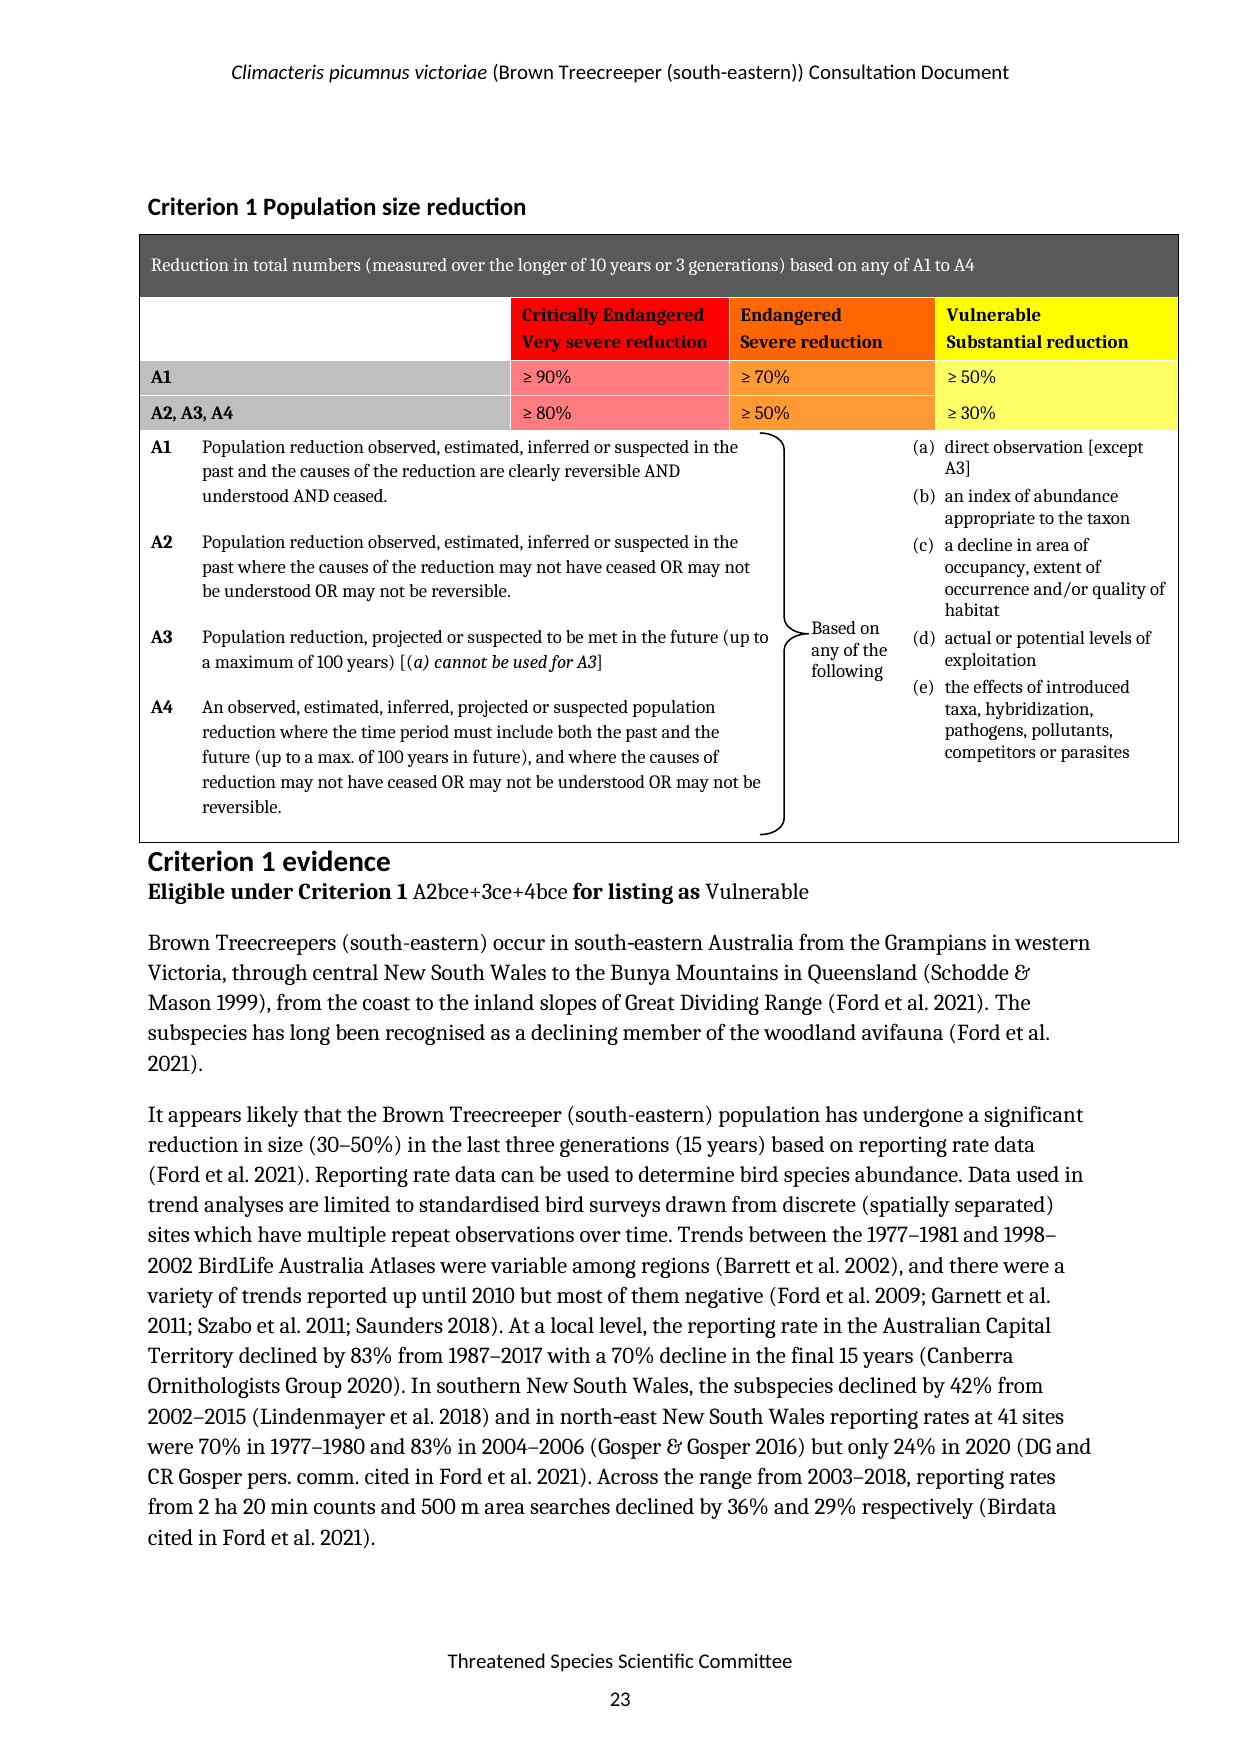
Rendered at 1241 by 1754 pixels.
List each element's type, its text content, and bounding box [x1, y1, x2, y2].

table_cell A1 [140, 361, 510, 395]
table_cell Critically Endangered Very severe reduction [511, 298, 729, 360]
table_cell ≥ 30% [936, 396, 1178, 430]
table_cell A1 Population reduction observed, estimated, inferred or suspected in the past and the causes of the reduction are clearly reversible AND understood AND ceased. A2 Population reduction observed, estimated, inferred or suspected in the past where the causes of the reduction may not have ceased OR may not be understood OR may not be reversible. A3 Population reduction, projected or suspected to be met in the future (up to a maximum of 100 years) [(a) cannot be used for A3] A4 An observed, estimated, inferred, projected or suspected population reduction where the time period must include both the past and the future (up to a max. of 100 years in future), and where the causes of reduction may not have ceased OR may not be understood OR may not be reversible. [140, 430, 783, 842]
table_cell – [140, 298, 510, 360]
table_cell ≥ 50% [936, 361, 1178, 395]
table_cell Vulnerable Substantial reduction [936, 298, 1178, 360]
table_cell ≥ 50% [730, 396, 935, 430]
table_header Reduction in total numbers (measured over the longer of 10 years or 3 generations) based on any of A1 to A4 [140, 235, 1178, 297]
table_cell A2, A3, A4 [140, 396, 510, 430]
text Eligible under Criterion 1 A2bce+3ce+4bce for listing as [148, 878, 1092, 905]
table_cell ≥ 70% [730, 361, 935, 395]
text It appears likely that the Brown Treecreeper (south-eastern) population has undergone a significant reduction in size (30–50%) in the last three generations (15 years) based on reporting rate data (Ford et al. 2021). Reporting rate data can be used to determine bird species abundance. Data used in trend analyses are limited to standardised bird surveys drawn from discrete (spatially separated) sites which have multiple repeat observations over time. Trends between the 1977–1981 and 1998–2002 BirdLife Australia Atlases were variable among regions (Barrett et al. 2002), and there were a variety of trends reported up until 2010 but most of them negative (Ford et al. 2009; Garnett et al. 2011; Szabo et al. 2011; Saunders 2018). At a local level, the reporting rate in the Australian Capital Territory declined by 83% from 1987–2017 with a 70% decline in the final 15 years (Canberra Ornithologists Group 2020). In southern New South Wales, the subspecies declined by 42% from 2002–2015 (Lindenmayer et al. 2018) and in north‐east New South Wales reporting rates at 41 sites were 70% in 1977–1980 and 83% in 2004–2006 (Gosper & Gosper 2016) but only 24% in 2020 (DG and CR Gosper pers. comm. cited in Ford et al. 2021). Across the range from 2003–2018, reporting rates from 2 ha 20 min counts and 500 m area searches declined by 36% and 29% respectively (Birdata cited in Ford et al. 2021). [148, 1101, 1092, 1551]
table_cell Based on any of the following [783, 430, 901, 842]
text Criterion 1 Population size reduction [148, 191, 1092, 221]
table_cell Endangered Severe reduction [730, 298, 935, 360]
table_cell ≥ 90% [511, 361, 729, 395]
table_cell ≥ 80% [511, 396, 729, 430]
text Brown Treecreepers (south-eastern) occur in south‐eastern Australia from the Grampians in western Victoria, through central New South Wales to the Bunya Mountains in Queensland (Schodde & Mason 1999), from the coast to the inland slopes of Great Dividing Range (Ford et al. 2021). The subspecies has long been recognised as a declining member of the woodland avifauna (Ford et al. 2021). [148, 929, 1092, 1077]
table_cell (a) direct observation [except A3] (b) an index of abundance appropriate to the taxon (c) a decline in area of occupancy, extent of occurrence and/or quality of habitat (d) actual or potential levels of exploitation (e) the effects of introduced taxa, hybridization, pathogens, pollutants, competitors or parasites [901, 430, 1178, 842]
subtitle Criterion 1 evidence [148, 843, 1092, 878]
